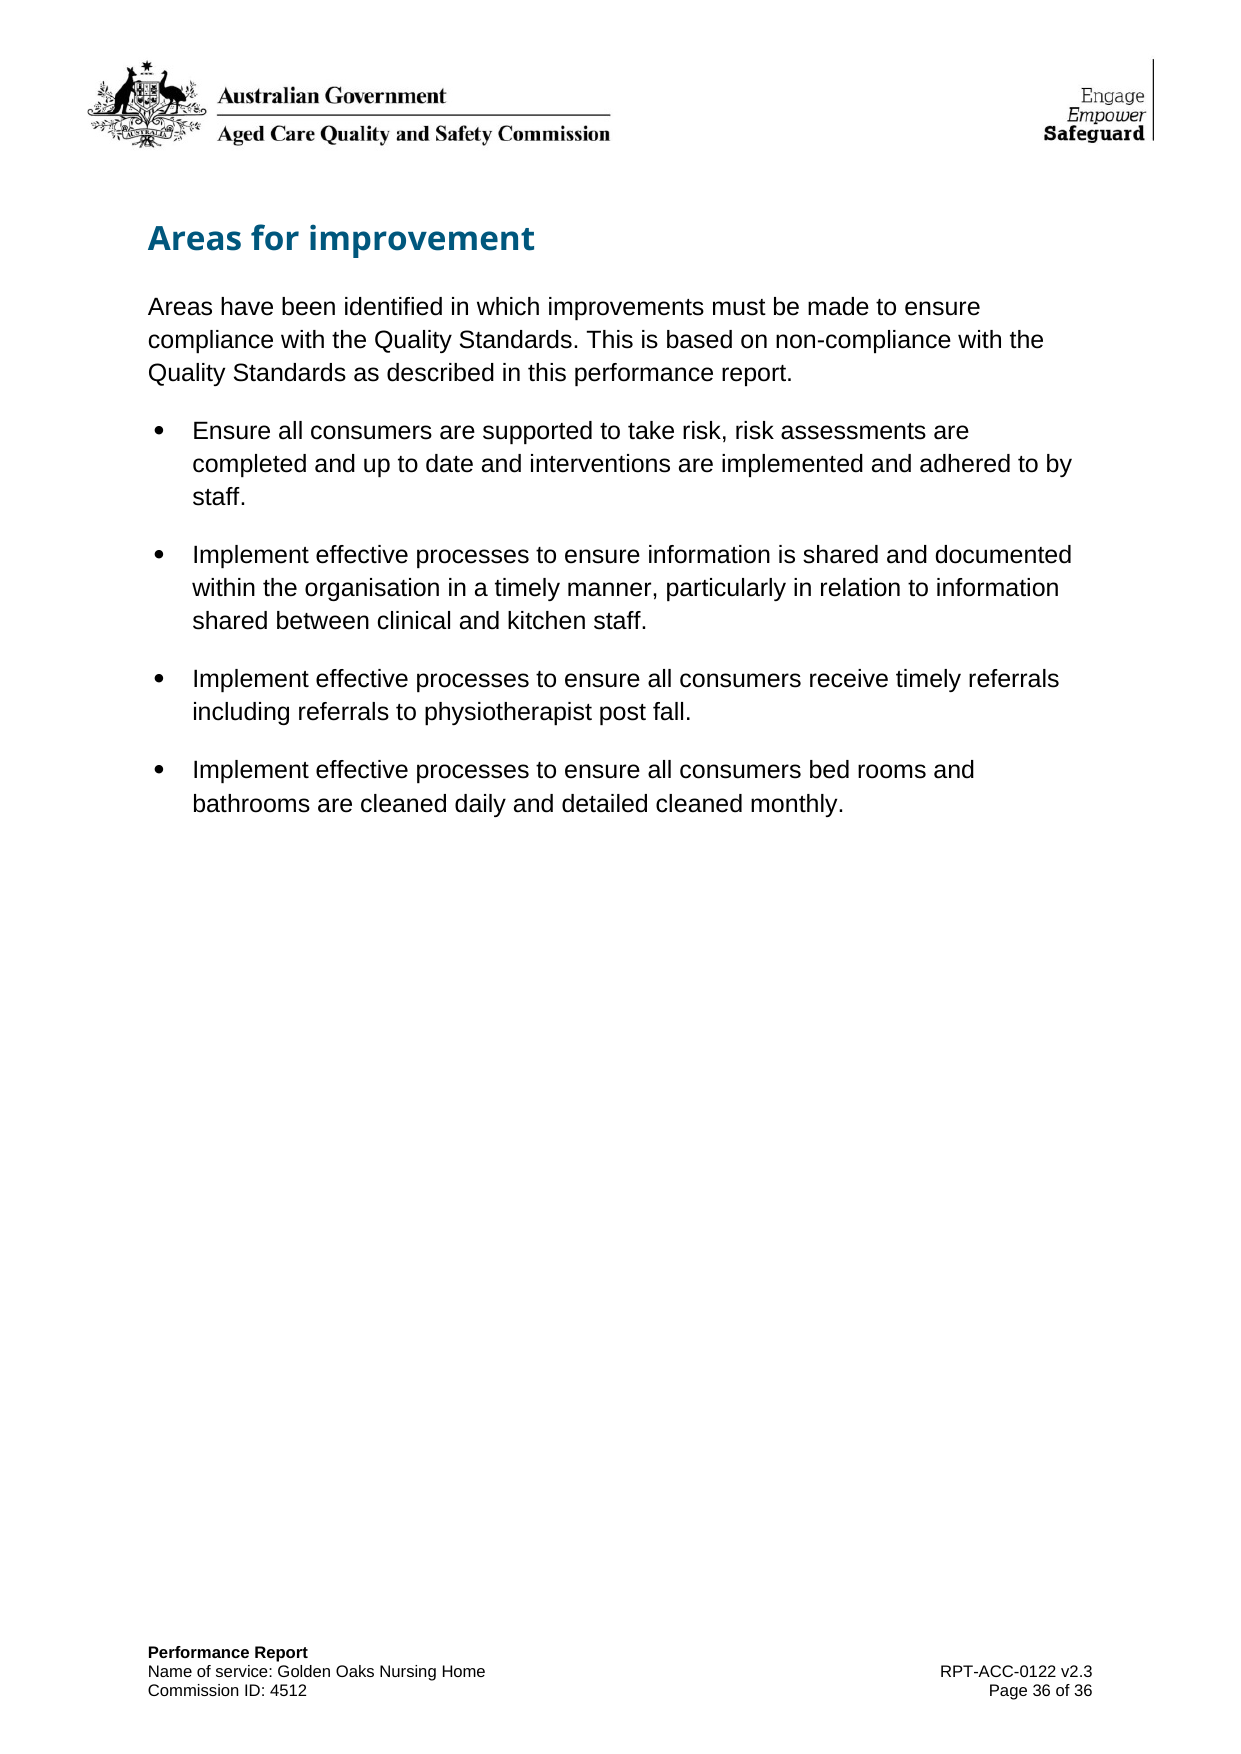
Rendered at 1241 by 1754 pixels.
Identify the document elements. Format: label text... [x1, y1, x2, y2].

list Implement effective processes to ensure all consumers bed rooms and bathrooms are cleaned daily and detailed cleaned monthly. [154, 755, 1092, 817]
subtitle Areas for improvement [148, 215, 1092, 260]
list Implement effective processes to ensure information is shared and documented within the organisation in a timely manner, particularly in relation to information shared between clinical and kitchen staff. [154, 540, 1092, 635]
picture [1, 0, 1241, 169]
list Implement effective processes to ensure all consumers receive timely referrals including referrals to physiotherapist post fall. [154, 664, 1092, 726]
list Ensure all consumers are supported to take risk, risk assessments are completed and up to date and interventions are implemented and adhered to by staff. [154, 416, 1092, 511]
text Areas have been identified in which improvements must be made to ensure compliance with the Quality Standards. This is based on non-compliance with the Quality Standards as described in this performance report. [148, 292, 1092, 387]
